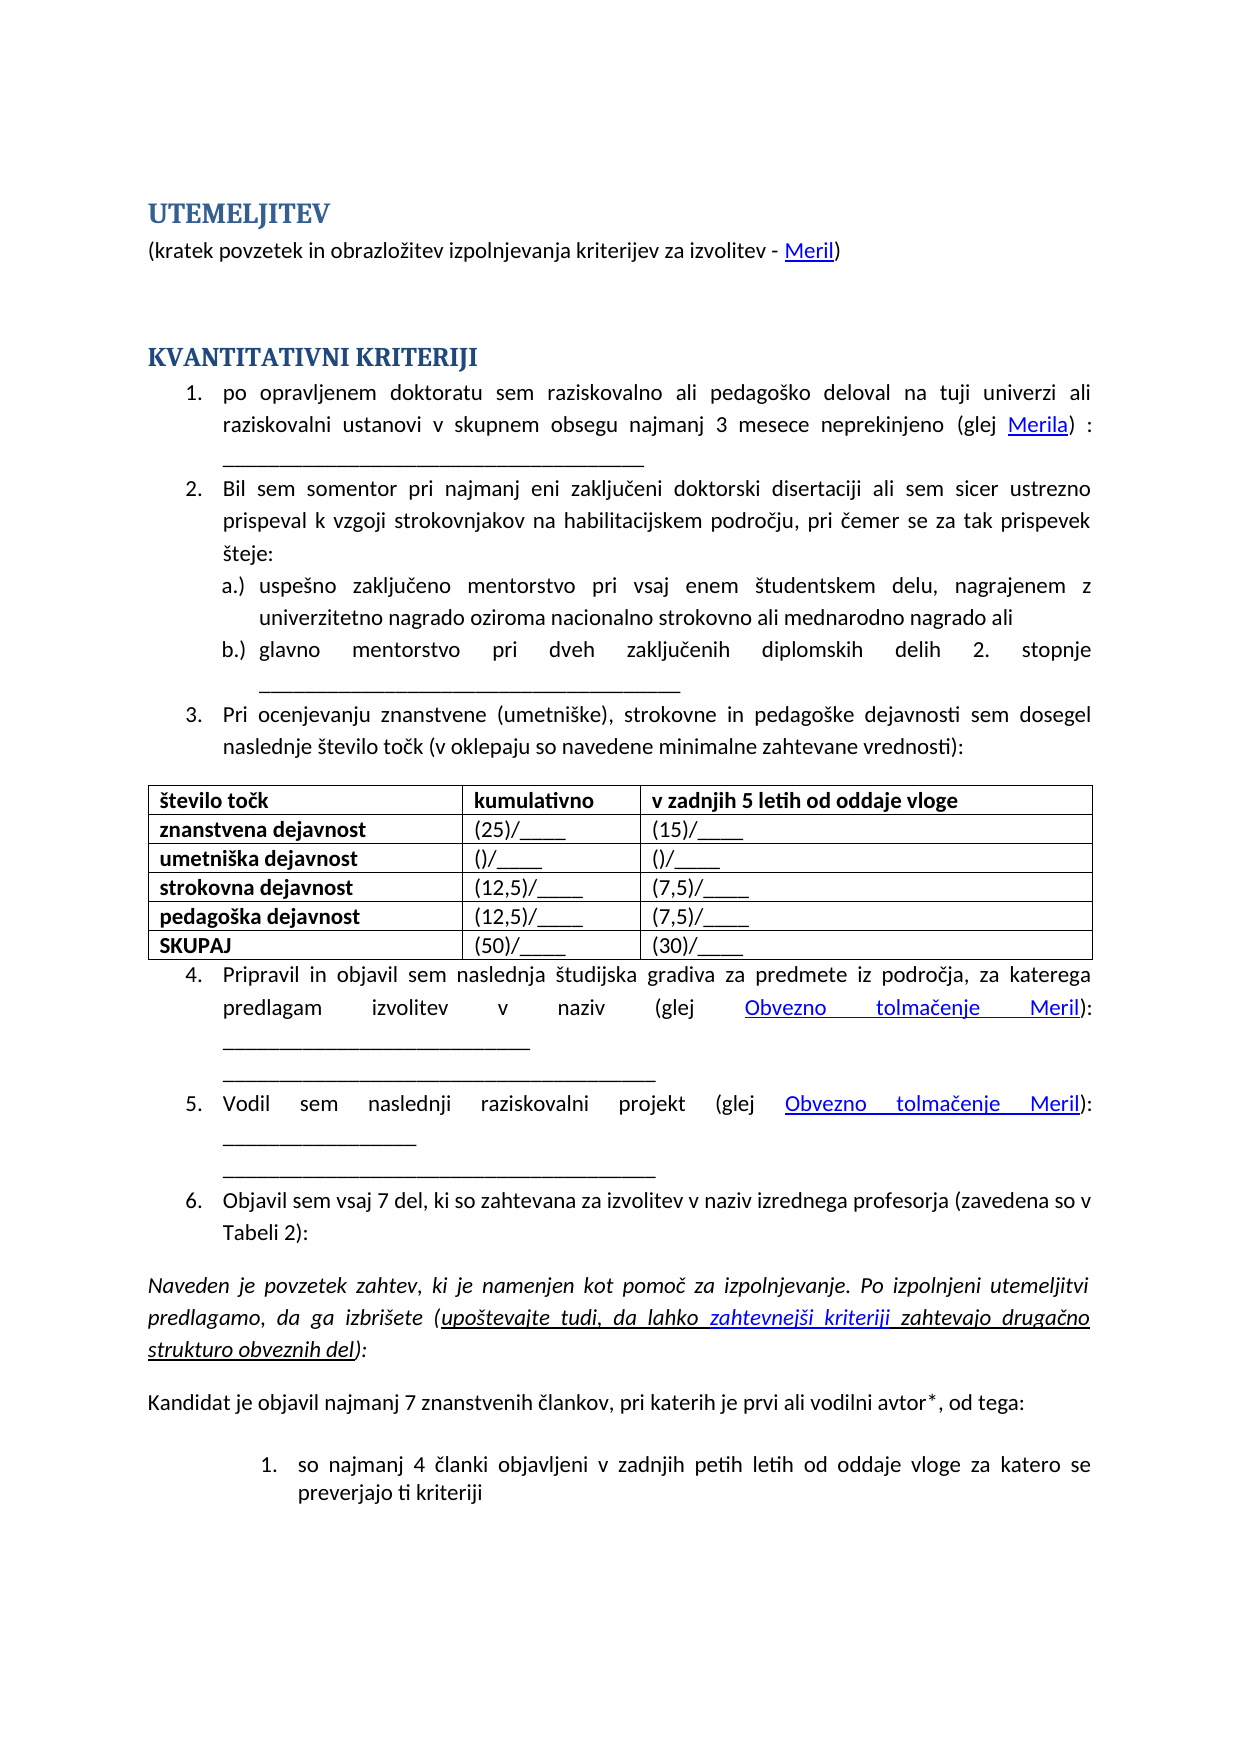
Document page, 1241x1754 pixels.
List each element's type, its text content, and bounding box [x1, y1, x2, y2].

table_header število točk [149, 786, 462, 814]
table_cell (12,5)/____ [463, 873, 640, 901]
table_cell (30)/____ [641, 931, 1092, 959]
list Vodil sem naslednji raziskovalni projekt (glej Obvezno tolmačenje Meril): _________________ ______________________________________ [185, 1089, 1093, 1182]
table_cell strokovna dejavnost [149, 873, 462, 901]
list Pri ocenjevanju znanstvene (umetniške), strokovne in pedagoške dejavnosti sem dosegel naslednje število točk (v oklepaju so navedene minimalne zahtevane vrednosti): [185, 700, 1093, 760]
list Objavil sem vsaj 7 del, ki so zahtevana za izvolitev v naziv izrednega profesorja (zavedena so v Tabeli 2): [185, 1186, 1093, 1246]
subtitle KVANTITATIVNI KRITERIJI [148, 342, 1093, 373]
table_cell (7,5)/____ [641, 902, 1092, 930]
list uspešno zaključeno mentorstvo pri vsaj enem študentskem delu, nagrajenem z univerzitetno nagrado oziroma nacionalno strokovno ali mednarodno nagrado ali [221, 571, 1093, 631]
text Kandidat je objavil najmanj 7 znanstvenih člankov, pri katerih je prvi ali vodilni avtor*, od tega: [148, 1388, 1093, 1416]
table_cell (25)/____ [463, 815, 640, 843]
list Pripravil in objavil sem naslednja študijska gradiva za predmete iz področja, za katerega predlagam izvolitev v naziv (glej Obvezno tolmačenje Meril): ___________________________ ______________________________________ [185, 960, 1093, 1085]
list Bil sem somentor pri najmanj eni zaključeni doktorski disertaciji ali sem sicer ustrezno prispeval k vzgoji strokovnjakov na habilitacijskem področju, pri čemer se za tak prispevek šteje: [185, 474, 1093, 567]
table_cell znanstvena dejavnost [149, 815, 462, 843]
table_header kumulativno [463, 786, 640, 814]
subtitle UTEMELJITEV [148, 198, 1093, 231]
table_cell (15)/____ [641, 815, 1092, 843]
list po opravljenem doktoratu sem raziskovalno ali pedagoško deloval na tuji univerzi ali raziskovalni ustanovi v skupnem obsegu najmanj 3 mesece neprekinjeno (glej Merila) : _____________________________________ [185, 378, 1093, 470]
table_cell ()/____ [641, 844, 1092, 872]
table_cell (7,5)/____ [641, 873, 1092, 901]
table_cell SKUPAJ [149, 931, 462, 959]
table_header v zadnjih 5 letih od oddaje vloge [641, 786, 1092, 814]
table_cell pedagoška dejavnost [149, 902, 462, 930]
text (kratek povzetek in obrazložitev izpolnjevanja kriterijev za izvolitev - Meril) [148, 236, 1093, 264]
list so najmanj 4 članki objavljeni v zadnjih petih letih od oddaje vloge za katero se preverjajo ti kriteriji [260, 1450, 1093, 1506]
table_cell (50)/____ [463, 931, 640, 959]
text Naveden je povzetek zahtev, ki je namenjen kot pomoč za izpolnjevanje. Po izpolnjeni utemeljitvi predlagamo, da ga izbrišete (upoštevajte tudi, da lahko zahtevnejši kriteriji zahtevajo drugačno strukturo obveznih del): [148, 1271, 1093, 1363]
table_cell (12,5)/____ [463, 902, 640, 930]
table_cell umetniška dejavnost [149, 844, 462, 872]
table_cell ()/____ [463, 844, 640, 872]
list glavno mentorstvo pri dveh zaključenih diplomskih delih 2. stopnje _____________________________________ [221, 635, 1093, 696]
